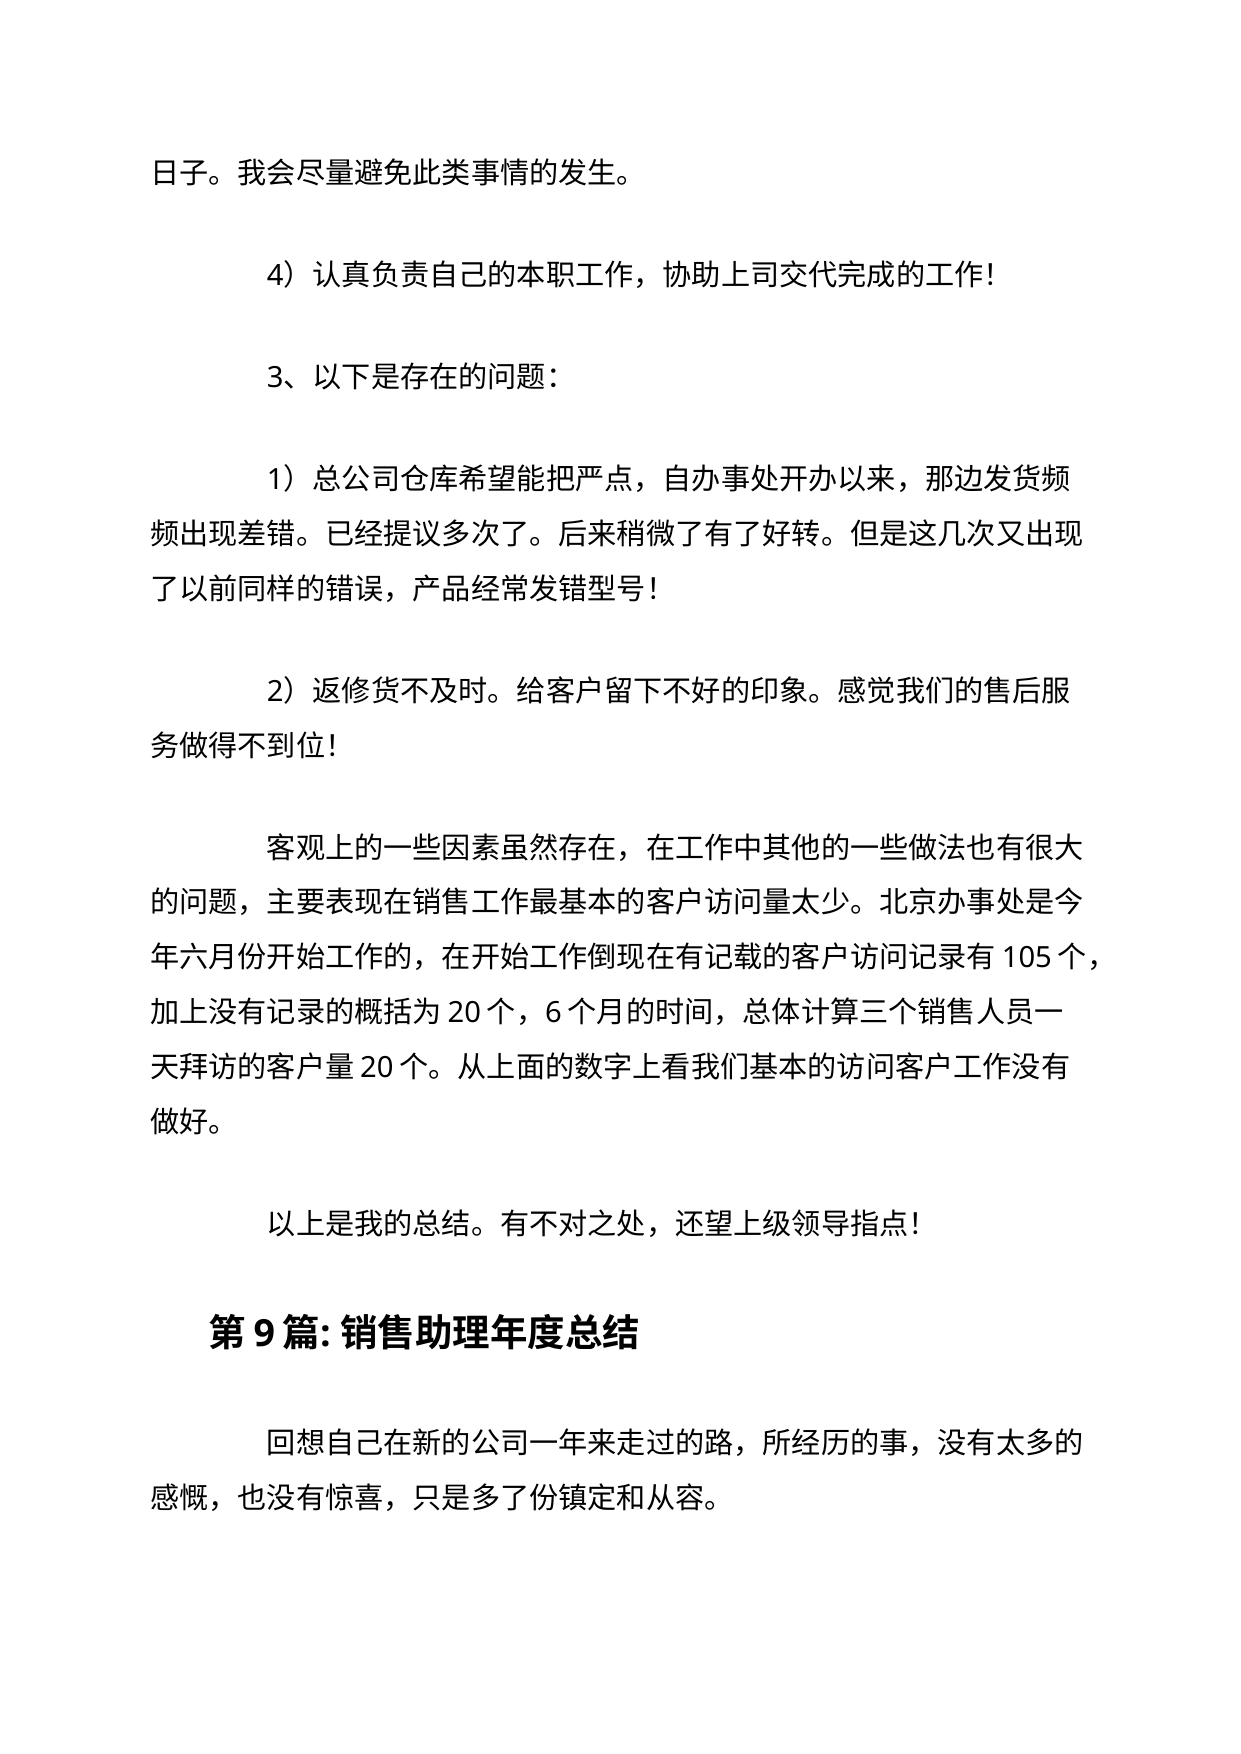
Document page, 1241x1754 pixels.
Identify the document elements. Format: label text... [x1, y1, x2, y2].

text 客观上的一些因素虽然存在，在工作中其他的一些做法也有很大的问题，主要表现在销售工作最基本的客户访问量太少。北京办事处是今年六月份开始工作的，在开始工作倒现在有记载的客户访问记录有105个，加上没有记录的概括为20个，6个月的时间，总体计算三个销售人员一天拜访的客户量20个。从上面的数字上看我们基本的访问客户工作没有做好。 [150, 824, 1090, 1141]
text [150, 150, 1090, 192]
text 2）返修货不及时。给客户留下不好的印象。感觉我们的售后服务做得不到位！ [150, 667, 1090, 765]
text 以上是我的总结。有不对之处，还望上级领导指点！ [150, 1201, 1090, 1243]
text 回想自己在新的公司一年来走过的路，所经历的事，没有太多的感慨，也没有惊喜，只是多了份镇定和从容。 [150, 1420, 1090, 1517]
text 3、以下是存在的问题： [150, 354, 1090, 396]
text 1）总公司仓库希望能把严点，自办事处开办以来，那边发货频频出现差错。已经提议多次了。后来稍微了有了好转。但是这几次又出现了以前同样的错误，产品经常发错型号！ [150, 456, 1090, 608]
text 第9篇: 销售助理年度总结 [150, 1302, 1090, 1357]
text 4）认真负责自己的本职工作，协助上司交代完成的工作！ [150, 252, 1090, 294]
